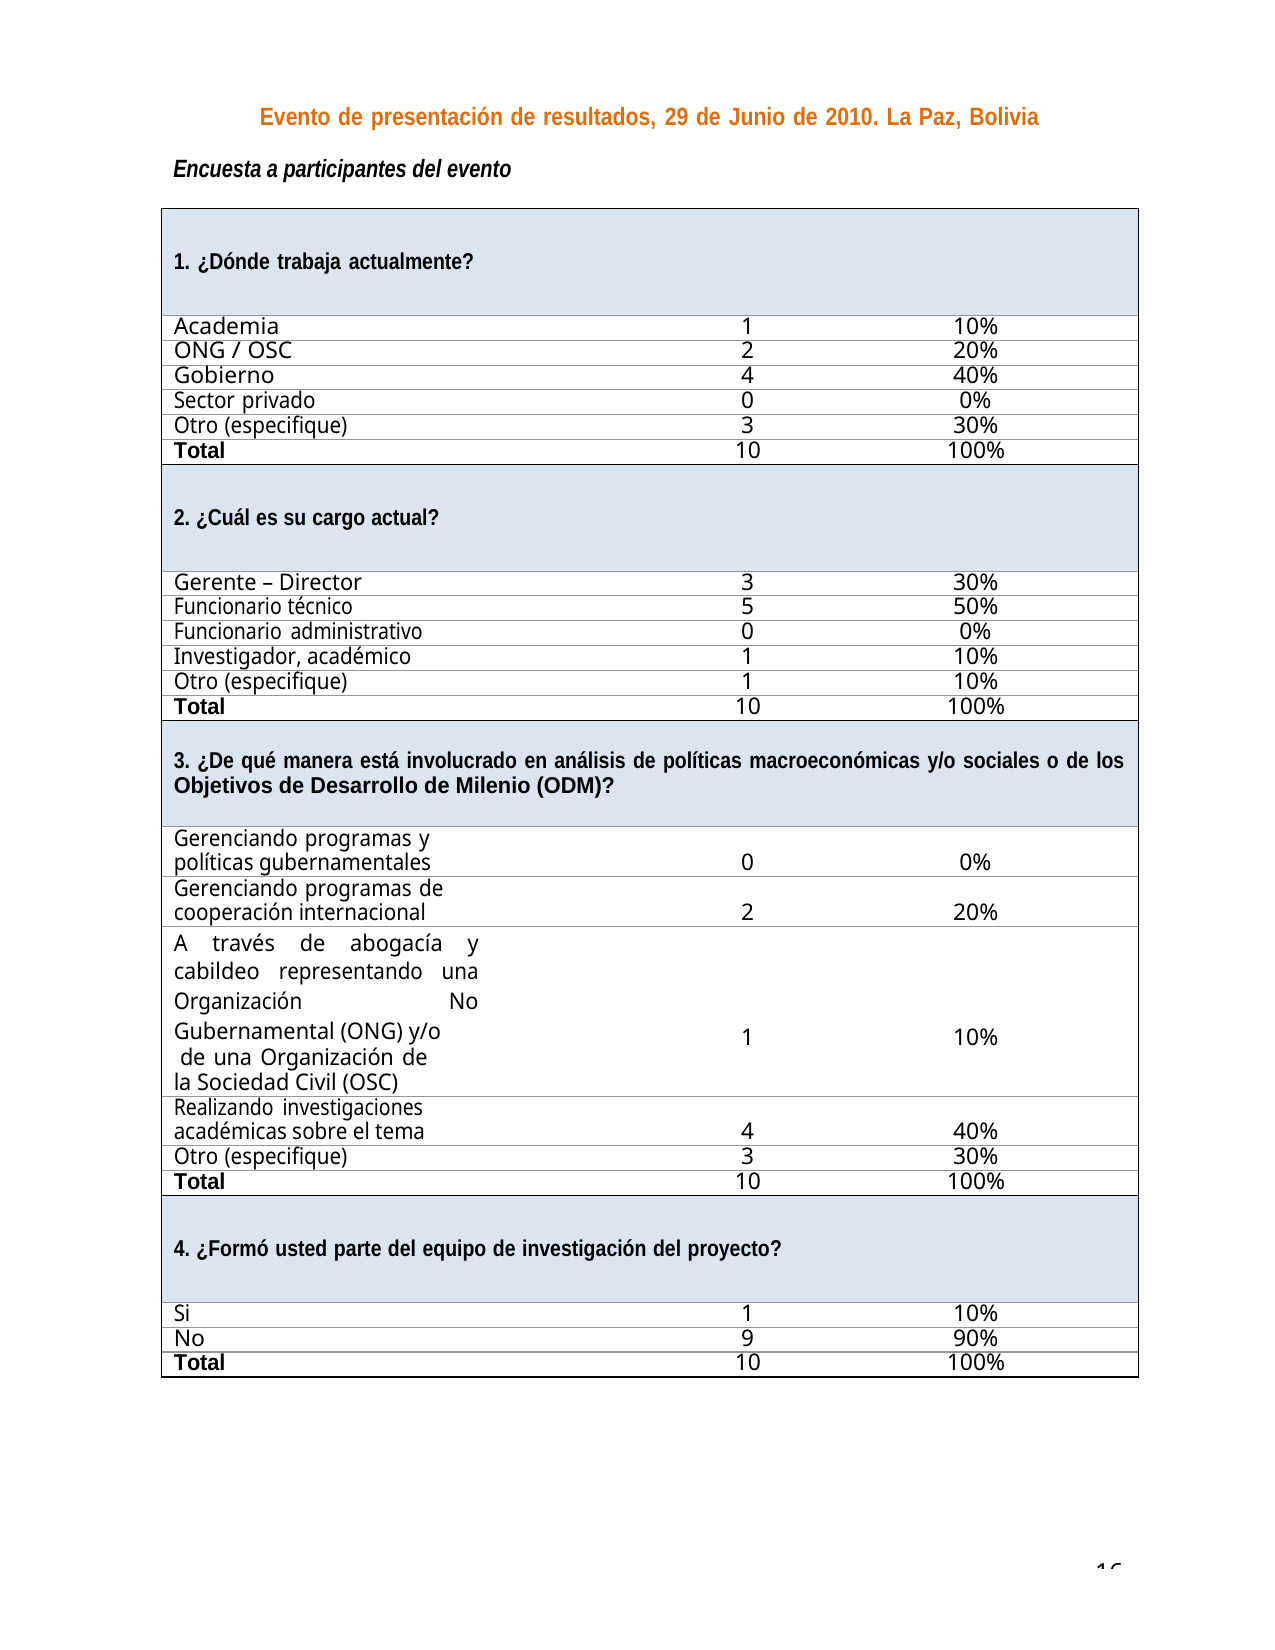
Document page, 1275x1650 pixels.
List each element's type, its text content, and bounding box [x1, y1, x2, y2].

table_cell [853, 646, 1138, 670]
subtitle Evento de presentación de resultados, 29 de Junio de 2010. La Paz, Bolivia [259, 102, 1194, 130]
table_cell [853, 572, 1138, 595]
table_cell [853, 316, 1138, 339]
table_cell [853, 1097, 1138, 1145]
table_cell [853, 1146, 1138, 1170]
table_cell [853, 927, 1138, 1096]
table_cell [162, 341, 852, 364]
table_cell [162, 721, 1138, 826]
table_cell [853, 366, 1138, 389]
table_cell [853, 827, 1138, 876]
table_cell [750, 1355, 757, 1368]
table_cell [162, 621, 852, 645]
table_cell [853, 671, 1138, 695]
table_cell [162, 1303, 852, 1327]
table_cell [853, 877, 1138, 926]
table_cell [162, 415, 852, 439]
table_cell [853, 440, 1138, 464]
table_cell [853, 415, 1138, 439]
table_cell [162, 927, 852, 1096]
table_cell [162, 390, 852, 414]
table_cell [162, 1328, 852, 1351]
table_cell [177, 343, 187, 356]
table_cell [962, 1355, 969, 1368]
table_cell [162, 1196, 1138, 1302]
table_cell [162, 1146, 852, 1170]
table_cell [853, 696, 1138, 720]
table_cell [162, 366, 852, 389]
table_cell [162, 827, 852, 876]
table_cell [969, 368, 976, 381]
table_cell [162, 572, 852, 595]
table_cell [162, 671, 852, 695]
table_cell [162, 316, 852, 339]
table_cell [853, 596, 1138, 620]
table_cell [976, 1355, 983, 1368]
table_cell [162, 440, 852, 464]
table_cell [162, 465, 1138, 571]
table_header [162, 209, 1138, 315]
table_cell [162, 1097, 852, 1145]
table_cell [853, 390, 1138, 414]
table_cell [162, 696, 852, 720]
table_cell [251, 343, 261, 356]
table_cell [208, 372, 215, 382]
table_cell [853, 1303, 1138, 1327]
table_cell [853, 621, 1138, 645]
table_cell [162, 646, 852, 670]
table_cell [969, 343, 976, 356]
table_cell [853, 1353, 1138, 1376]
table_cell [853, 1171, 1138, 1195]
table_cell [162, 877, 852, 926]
text Encuesta a participantes del evento [173, 154, 1194, 182]
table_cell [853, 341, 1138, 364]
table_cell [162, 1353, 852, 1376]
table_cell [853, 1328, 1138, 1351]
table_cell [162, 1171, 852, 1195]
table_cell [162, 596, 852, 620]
